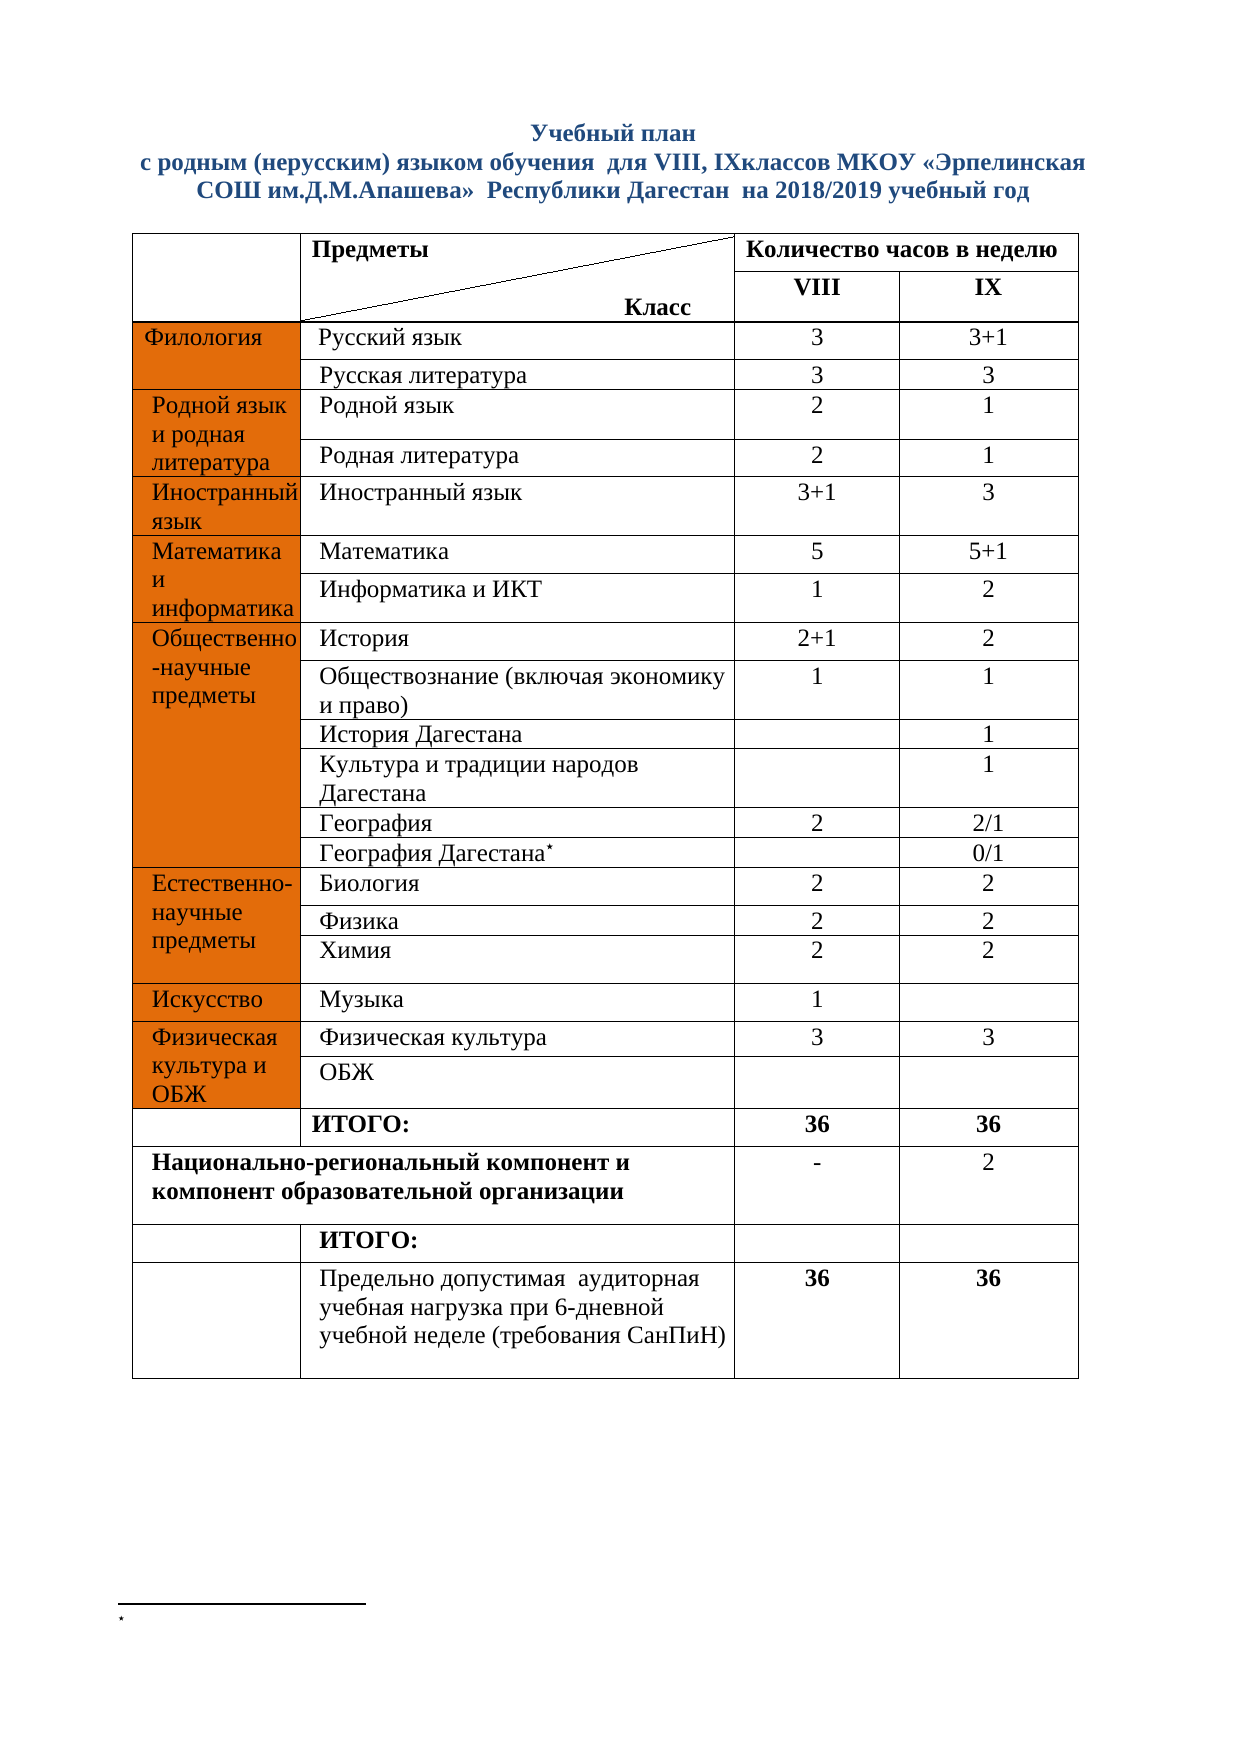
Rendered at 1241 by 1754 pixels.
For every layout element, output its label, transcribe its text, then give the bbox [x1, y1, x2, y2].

table_cell 2 [900, 574, 1078, 622]
table_cell 3 [900, 477, 1078, 535]
table_cell 2 [900, 623, 1078, 660]
table_cell 2/1 [900, 808, 1078, 837]
table_cell 2 [735, 868, 899, 905]
table_cell 2 [735, 906, 899, 934]
table_cell VIII [735, 272, 899, 321]
table_cell 1 [900, 440, 1078, 476]
table_header [133, 234, 300, 321]
table_cell Физика [301, 906, 734, 934]
table_cell История Дагестана [301, 720, 734, 748]
table_cell [735, 838, 899, 867]
table_cell [735, 1057, 899, 1108]
table_cell 3+1 [735, 477, 899, 535]
table_cell [735, 1225, 899, 1262]
table_cell География [301, 808, 734, 837]
table_cell Математика и информатика [133, 536, 300, 622]
table_cell ИТОГО: [301, 1225, 734, 1262]
table_cell 1 [735, 984, 899, 1021]
table_cell [900, 1057, 1078, 1108]
table_cell 1 [900, 661, 1078, 718]
table_cell История [301, 623, 734, 660]
table_cell 1 [900, 720, 1078, 748]
table_cell Биология [301, 868, 734, 905]
table_cell Информатика и ИКТ [301, 574, 734, 622]
table_cell 2 [735, 390, 899, 439]
table_cell IX [900, 272, 1078, 321]
table_cell [900, 1225, 1078, 1262]
table_cell 3 [735, 1022, 899, 1056]
table_cell [735, 749, 899, 807]
table_cell Предельно допустимая аудиторная учебная нагрузка при 6-дневной учебной неделе (требования СанПиН) [301, 1263, 734, 1378]
table_cell 2 [735, 808, 899, 837]
table_cell Химия [301, 936, 734, 983]
table_cell Русский язык [301, 323, 734, 359]
table_cell - [735, 1147, 899, 1224]
table_cell Родная литература [301, 440, 734, 476]
table_cell 2 [735, 440, 899, 476]
title Учебный план [118, 118, 1107, 147]
table_cell 3 [900, 360, 1078, 389]
table_cell Национально-региональный компонент и компонент образовательной организации [133, 1147, 734, 1224]
table_cell Иностранный язык [133, 477, 300, 535]
table_cell 3 [735, 360, 899, 389]
table_cell 3 [900, 1022, 1078, 1056]
table_cell Родной язык [301, 390, 734, 439]
table_cell 2 [900, 1147, 1078, 1224]
table_cell География Дагестана٭ [301, 838, 734, 867]
table_cell [133, 1225, 300, 1262]
table_cell 3 [735, 323, 899, 359]
table_cell 2 [735, 936, 899, 983]
table_cell 1 [735, 574, 899, 622]
table_cell Физическая культура и ОБЖ [133, 1022, 300, 1108]
table_cell 5 [735, 536, 899, 573]
table_cell [900, 984, 1078, 1021]
table_cell Математика [301, 536, 734, 573]
table_cell 1 [900, 390, 1078, 439]
table_cell 36 [735, 1263, 899, 1378]
table_cell Русская литература [301, 360, 734, 389]
title с родным (нерусским) языком обучения для VIII, IXклассов МКОУ «Эрпелинская СОШ им.Д.М.Апашева» Республики Дагестан на 2018/2019 учебный год [118, 147, 1107, 204]
table_cell 36 [735, 1109, 899, 1146]
table_cell 0/1 [900, 838, 1078, 867]
table_cell 1 [735, 661, 899, 718]
table_header Предметы Класс [301, 234, 734, 321]
table_cell [133, 1263, 300, 1378]
table_cell Родной язык и родная литература [133, 390, 300, 476]
table_cell Иностранный язык [301, 477, 734, 535]
table_cell 2 [900, 936, 1078, 983]
table_cell 2 [900, 906, 1078, 934]
table_cell 1 [900, 749, 1078, 807]
table_cell Естественно-научные предметы [133, 868, 300, 983]
table_cell 3+1 [900, 323, 1078, 359]
table_cell Общественно-научные предметы [133, 623, 300, 867]
table_header Количество часов в неделю [735, 234, 1078, 271]
table_cell Обществознание (включая экономику и право) [301, 661, 734, 718]
table_cell Культура и традиции народов Дагестана [301, 749, 734, 807]
table_cell ИТОГО: [301, 1109, 734, 1146]
table_cell 36 [900, 1263, 1078, 1378]
table_cell [735, 720, 899, 748]
table_cell Музыка [301, 984, 734, 1021]
table_cell 2 [900, 868, 1078, 905]
table_cell 36 [900, 1109, 1078, 1146]
table_cell 2+1 [735, 623, 899, 660]
table_cell Филология [133, 323, 300, 389]
table_cell Искусство [133, 984, 300, 1021]
table_cell 5+1 [900, 536, 1078, 573]
table_cell ОБЖ [301, 1057, 734, 1108]
table_cell [133, 1109, 300, 1146]
table_cell Физическая культура [301, 1022, 734, 1056]
